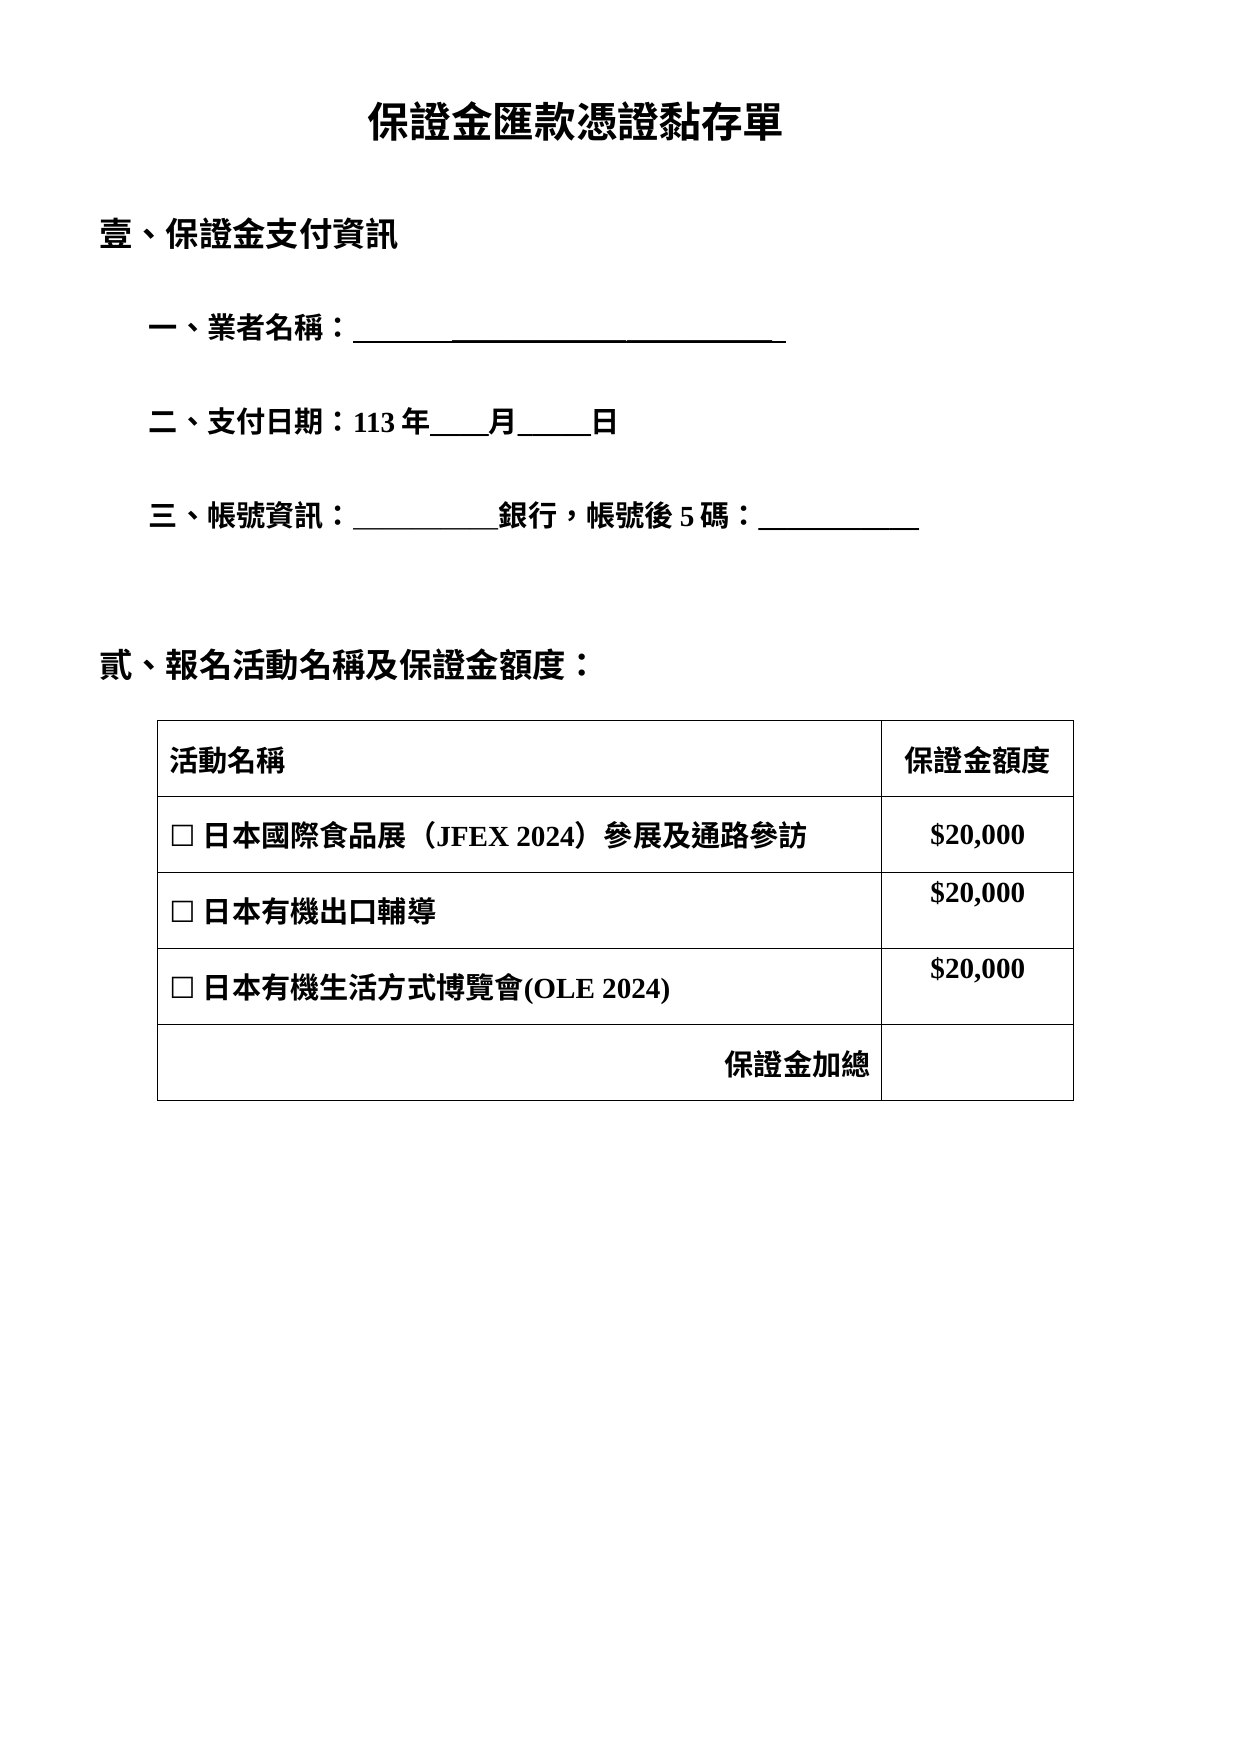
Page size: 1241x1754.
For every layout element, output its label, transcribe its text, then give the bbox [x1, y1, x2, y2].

text 壹、保證金支付資訊 [99, 195, 1053, 270]
table_cell $20,000 [882, 949, 1073, 1024]
table_cell 保證金加總 [158, 1025, 881, 1100]
table_cell $20,000 [882, 797, 1073, 872]
text 保證金匯款憑證黏存單 [99, 82, 1053, 157]
text 三、帳號資訊：＿＿＿＿＿銀行，帳號後5碼：___________ [149, 476, 1053, 551]
text 貳、報名活動名稱及保證金額度： [99, 626, 1053, 701]
table_header 保證金額度 [882, 721, 1073, 796]
text 二、支付日期：113年____月_____日 [149, 382, 1053, 457]
table_header 活動名稱 [158, 721, 881, 796]
table_cell 日本國際食品展（JFEX 2024）參展及通路參訪 [158, 797, 881, 872]
table_cell $20,000 [882, 873, 1073, 948]
table_cell 日本有機生活方式博覽會(OLE 2024) [158, 949, 881, 1024]
table_cell [882, 1025, 1073, 1100]
text 一、業者名稱： ＿＿＿＿＿＿＿＿＿＿＿ [149, 288, 1053, 363]
table_cell 日本有機出口輔導 [158, 873, 881, 948]
